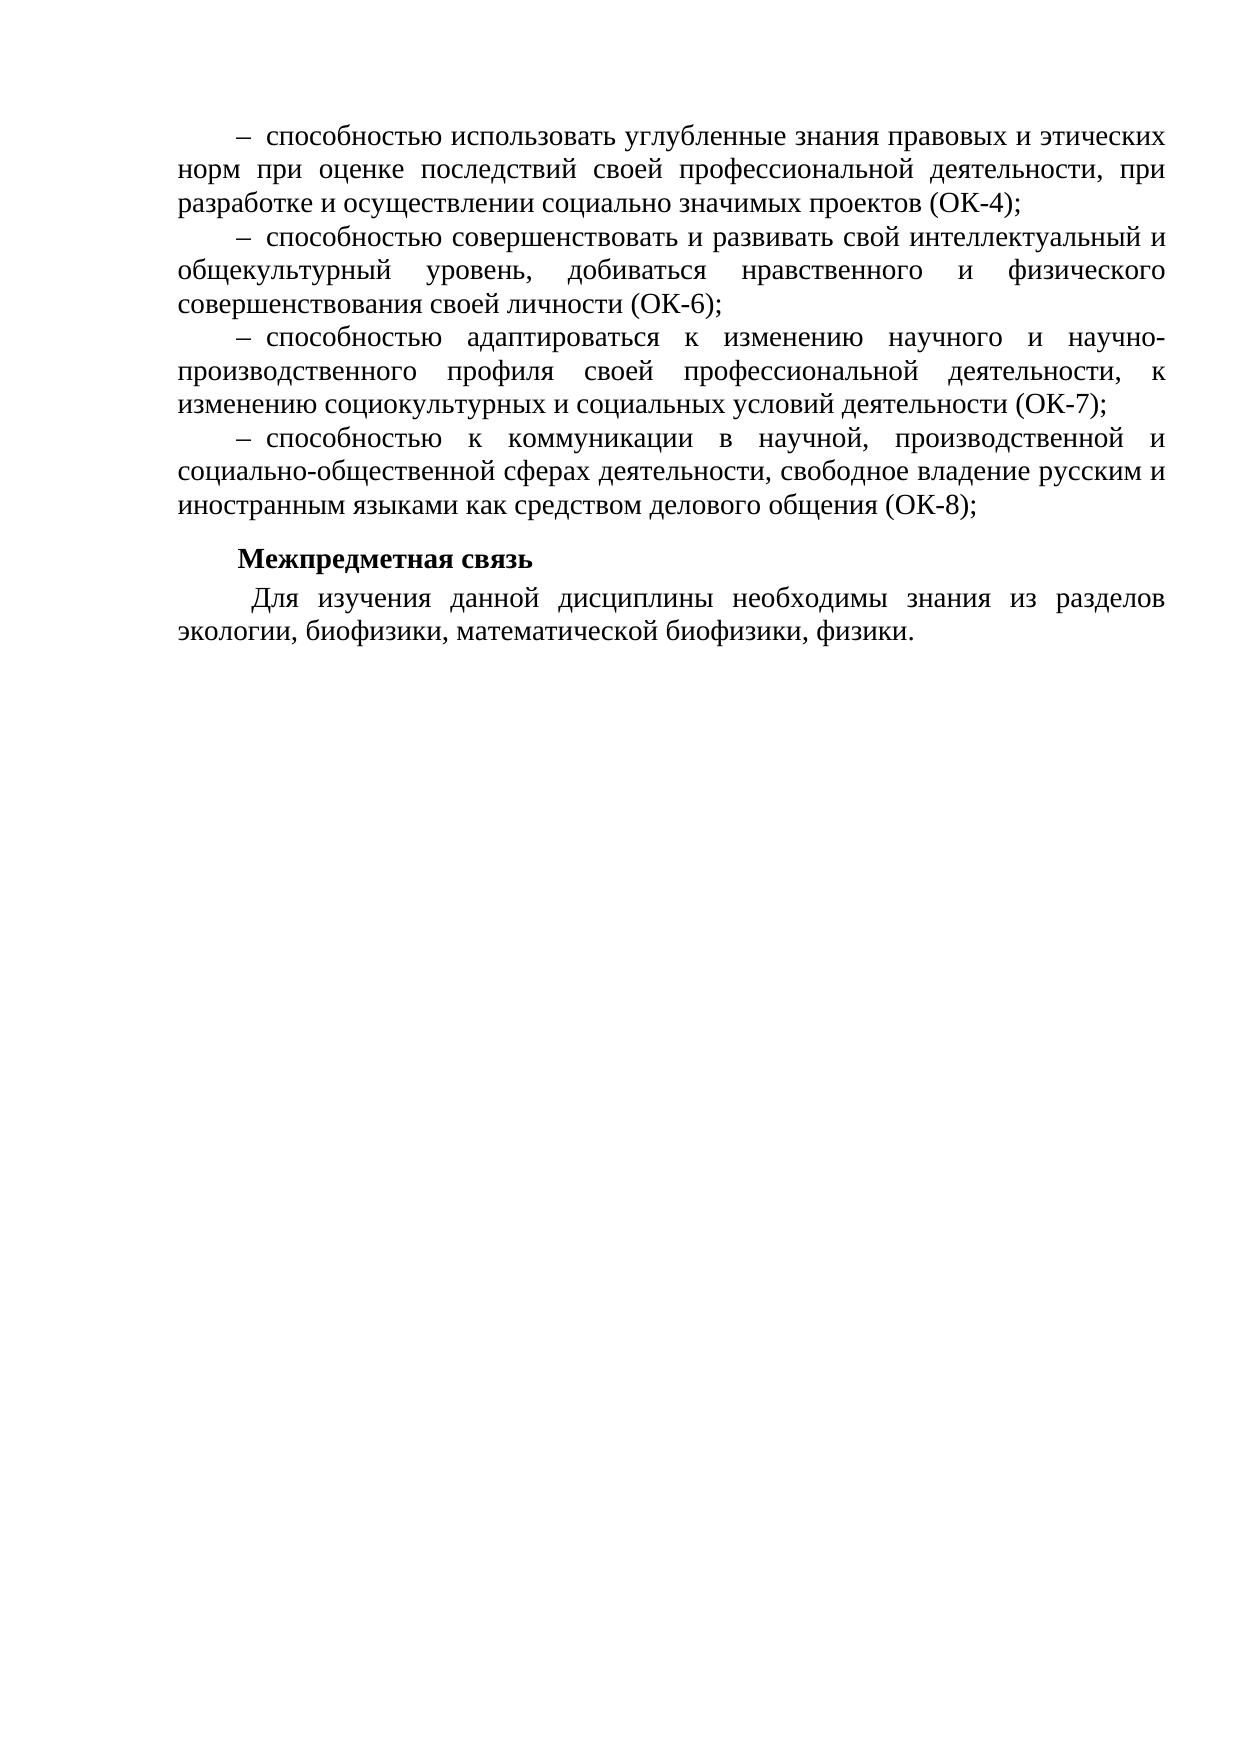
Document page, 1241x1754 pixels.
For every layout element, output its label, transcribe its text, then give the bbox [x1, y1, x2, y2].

list способностью к коммуникации в научной, производственной и социально-общественной сферах деятельности, свободное владение русским и иностранным языками как средством делового общения (ОК-8); [177, 420, 1167, 521]
subtitle Межпредметная связь [237, 541, 1167, 575]
text Для изучения данной дисциплины необходимы знания из разделов экологии, биофизики, математической биофизики, физики. [177, 580, 1167, 647]
list способностью совершенствовать и развивать свой интеллектуальный и общекультурный уровень, добиваться нравственного и физического совершенствования своей личности (ОК-6); [177, 219, 1167, 319]
